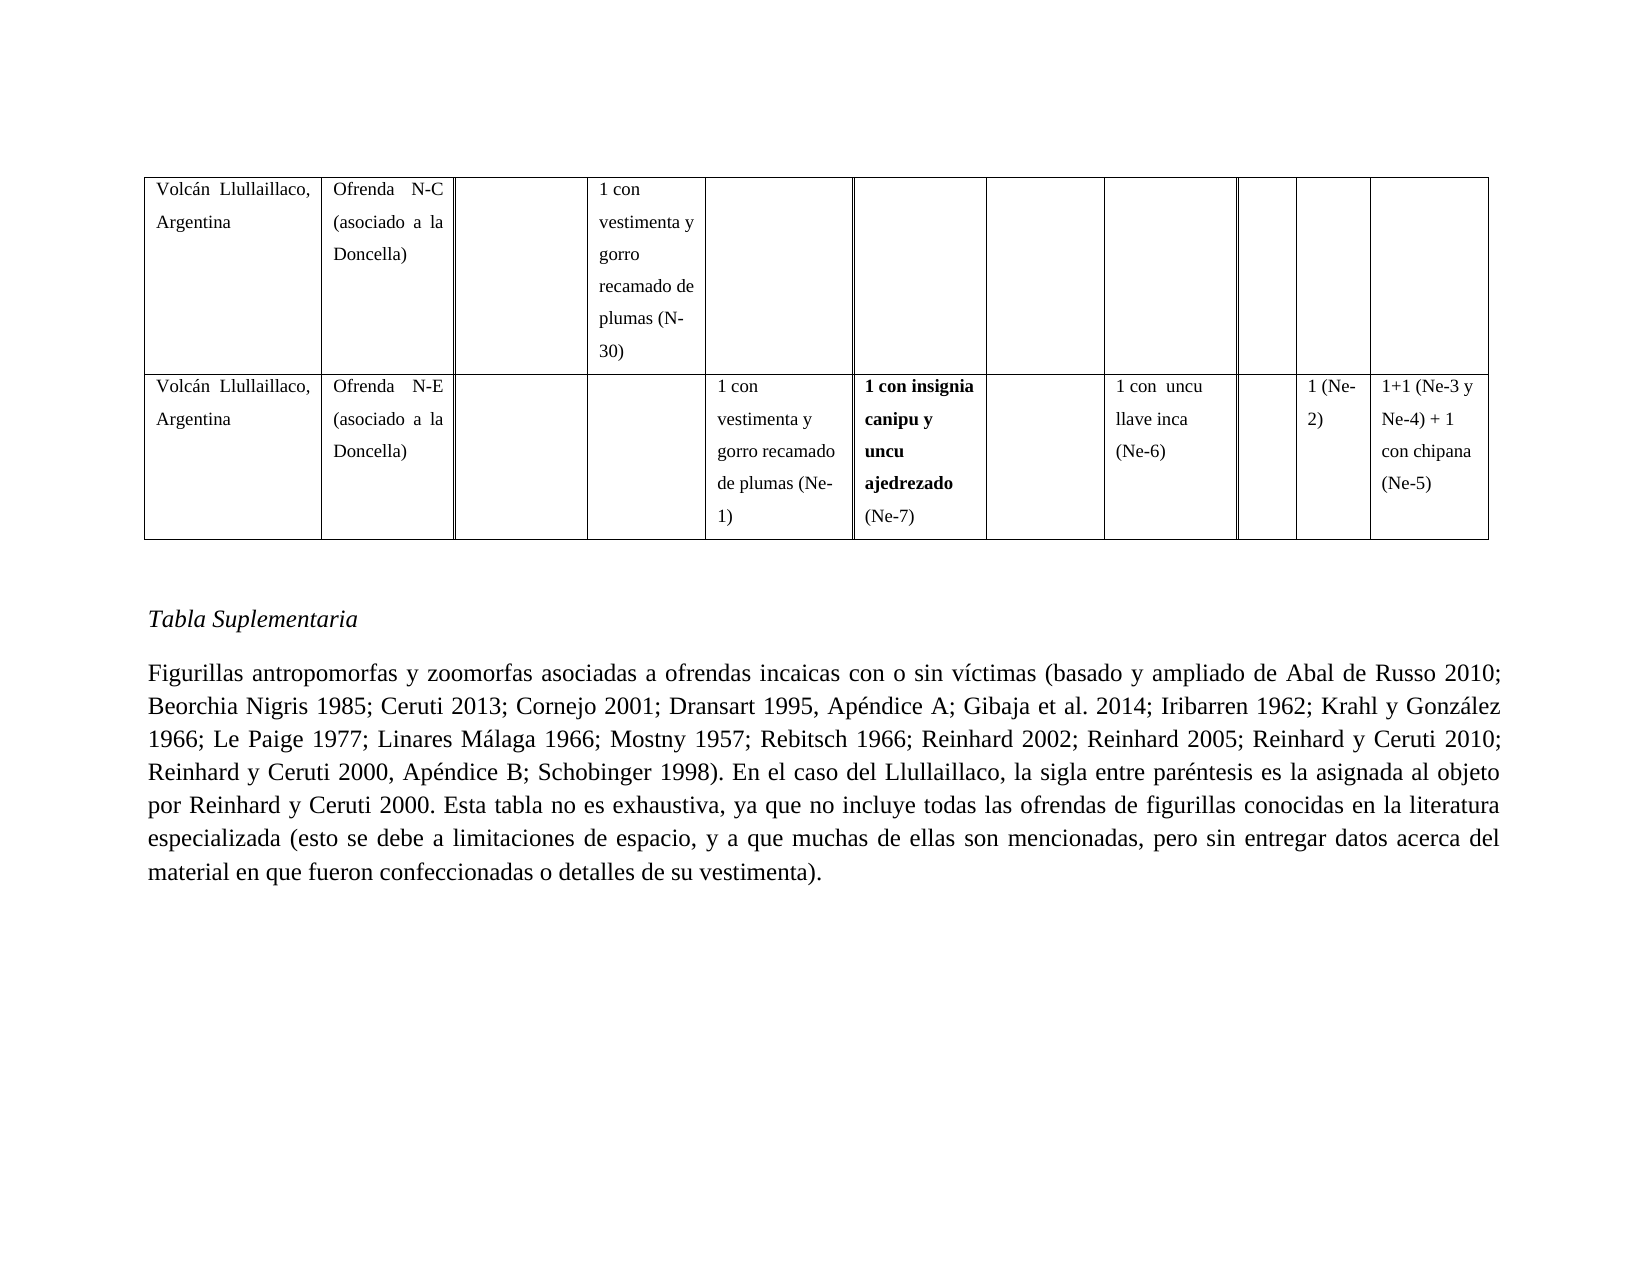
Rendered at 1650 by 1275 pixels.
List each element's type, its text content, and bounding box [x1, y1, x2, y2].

table_cell [987, 375, 1104, 539]
table_cell Ofrenda N-E (asociado a la Doncella) [322, 375, 453, 539]
table_cell 1+1 (Ne-3 y Ne-4) + 1 con chipana (Ne-5) [1371, 375, 1488, 539]
table_cell [588, 375, 705, 539]
table_cell [1371, 178, 1488, 374]
text Tabla Suplementaria [148, 604, 1502, 633]
table_cell 1 (Ne-2) [1297, 375, 1370, 539]
table_cell [456, 375, 587, 539]
table_cell [706, 178, 852, 374]
table_cell 1 con uncu llave inca (Ne-6) [1105, 375, 1236, 539]
table_cell 1 con vestimenta y gorro recamado de plumas (N-30) [588, 178, 705, 374]
table_cell [1239, 178, 1296, 374]
text Figurillas antropomorfas y zoomorfas asociadas a ofrendas incaicas con o sin víctimas (basado y ampliado de Abal de Russo 2010; Beorchia Nigris 1985; Ceruti 2013; Cornejo 2001; Dransart 1995, Apéndice A; Gibaja et al. 2014; Iribarren 1962; Krahl y González 1966; Le Paige 1977; Linares Málaga 1966; Mostny 1957; Rebitsch 1966; Reinhard 2002; Reinhard 2005; Reinhard y Ceruti 2010; Reinhard y Ceruti 2000, Apéndice B; Schobinger 1998). En el caso del Llullaillaco, la sigla entre paréntesis es la asignada al objeto por Reinhard y Ceruti 2000. Esta tabla no es exhaustiva, ya que no incluye todas las ofrendas de figurillas conocidas en la literatura especializada (esto se debe a limitaciones de espacio, y a que muchas de ellas son mencionadas, pero sin entregar datos acerca del material en que fueron confeccionadas o detalles de su vestimenta). [148, 658, 1502, 885]
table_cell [145, 178, 321, 374]
table_cell [1297, 178, 1370, 374]
table_cell Volcán Llullaillaco, Argentina [145, 375, 321, 539]
table_cell [456, 178, 587, 374]
table_cell [855, 178, 986, 374]
table_cell 1 con vestimenta y gorro recamado de plumas (Ne-1) [706, 375, 852, 539]
table_cell [1105, 178, 1236, 374]
table_cell [987, 178, 1104, 374]
table_cell Ofrenda N-C (asociado a la Doncella) [322, 178, 453, 374]
table_cell [1239, 375, 1296, 539]
table_cell 1 con insignia canipu y uncu ajedrezado (Ne-7) [855, 375, 986, 539]
